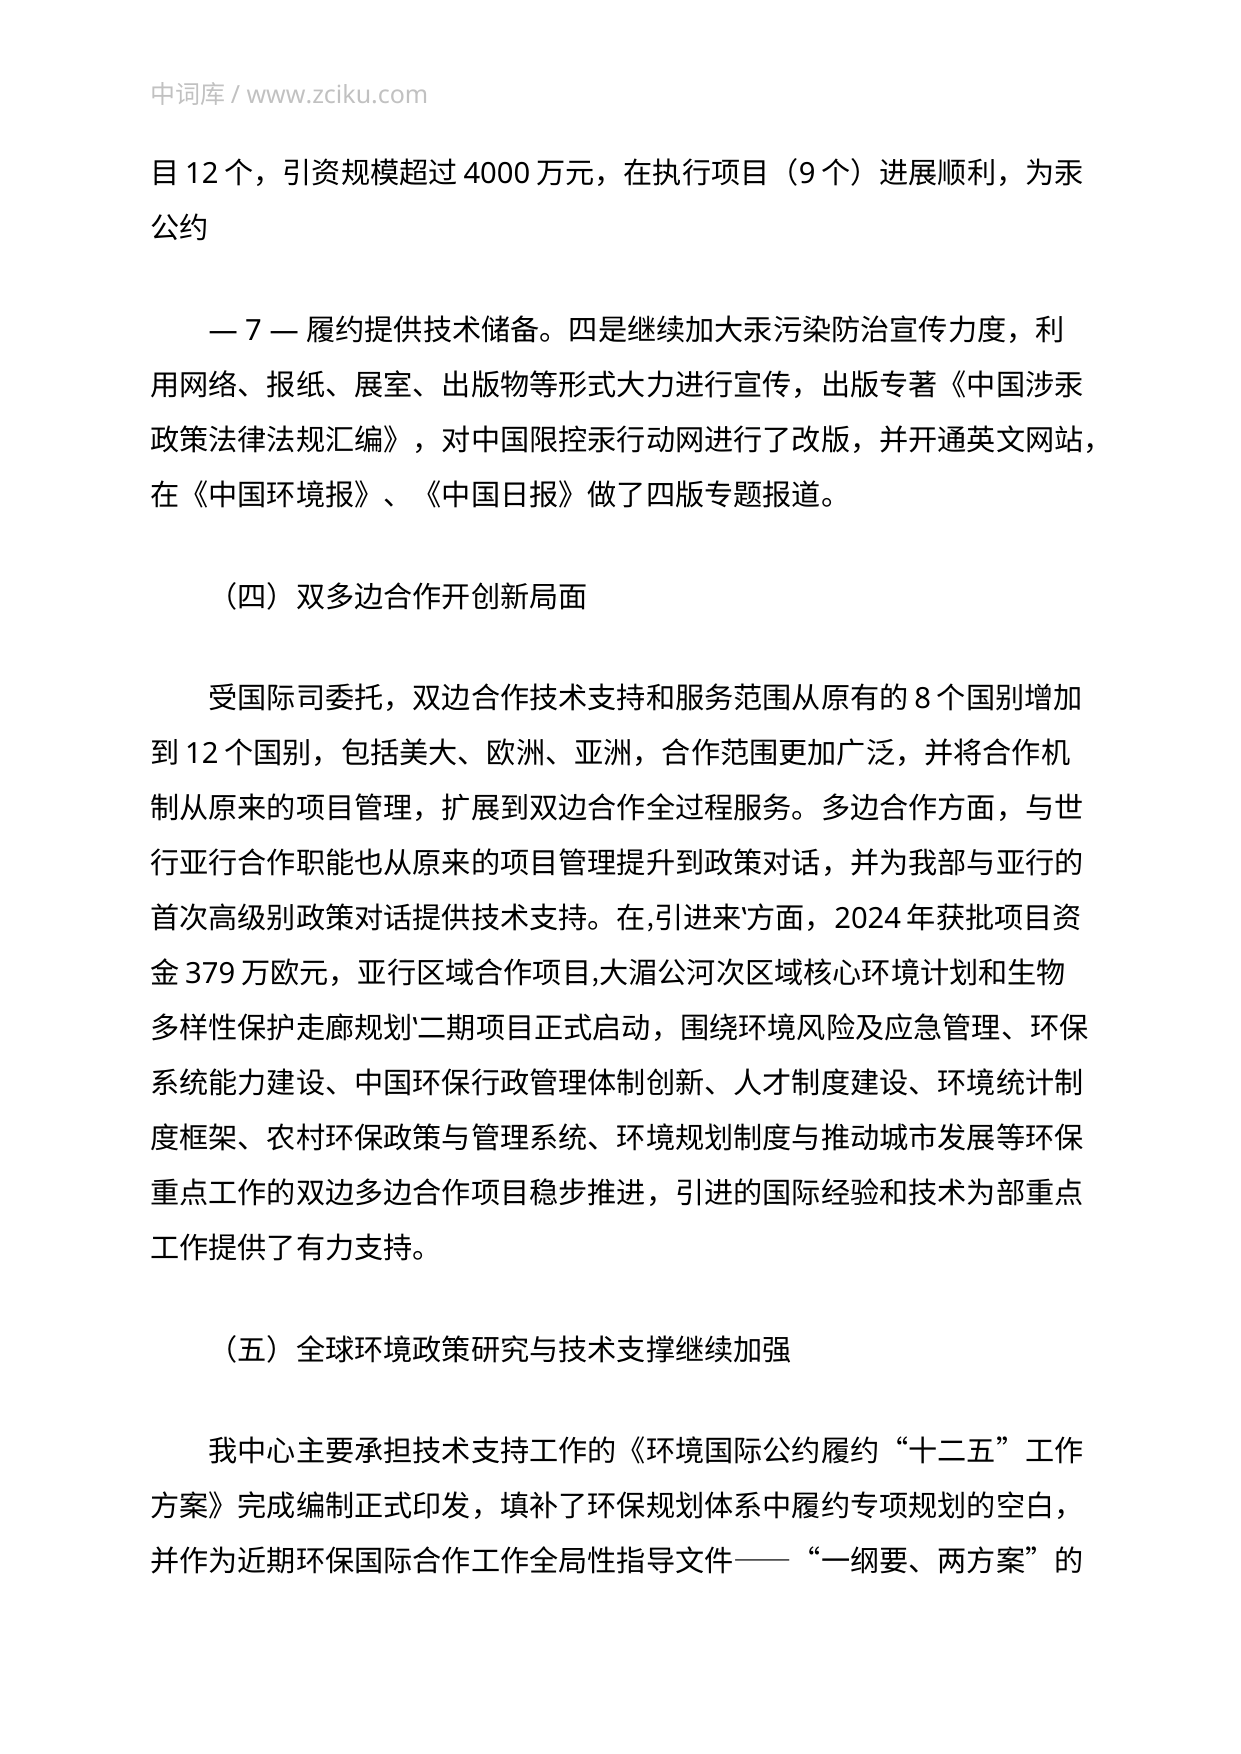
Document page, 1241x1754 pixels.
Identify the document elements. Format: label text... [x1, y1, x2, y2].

text （四）双多边合作开创新局面 [150, 573, 1090, 616]
text 受国际司委托，双边合作技术支持和服务范围从原有的8个国别增加到12个国别，包括美大、欧洲、亚洲，合作范围更加广泛，并将合作机制从原来的项目管理，扩展到双边合作全过程服务。多边合作方面，与世行亚行合作职能也从原来的项目管理提升到政策对话，并为我部与亚行的首次高级别政策对话提供技术支持。在‚引进来‛方面，2024年获批项目资金379万欧元，亚行区域合作项目‚大湄公河次区域核心环境计划和生物多样性保护走廊规划‛二期项目正式启动，围绕环境风险及应急管理、环保系统能力建设、中国环保行政管理体制创新、人才制度建设、环境统计制度框架、农村环保政策与管理系统、环境规划制度与推动城市发展等环保重点工作的双边多边合作项目稳步推进，引进的国际经验和技术为部重点工作提供了有力支持。 [150, 675, 1090, 1267]
text （五）全球环境政策研究与技术支撑继续加强 [150, 1326, 1090, 1368]
text — 7 — 履约提供技术储备。四是继续加大汞污染防治宣传力度，利用网络、报纸、展室、出版物等形式大力进行宣传，出版专著《中国涉汞政策法律法规汇编》，对中国限控汞行动网进行了改版，并开通英文网站，在《中国环境报》、《中国日报》做了四版专题报道。 [150, 307, 1090, 514]
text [150, 150, 1090, 247]
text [150, 1428, 1090, 1580]
